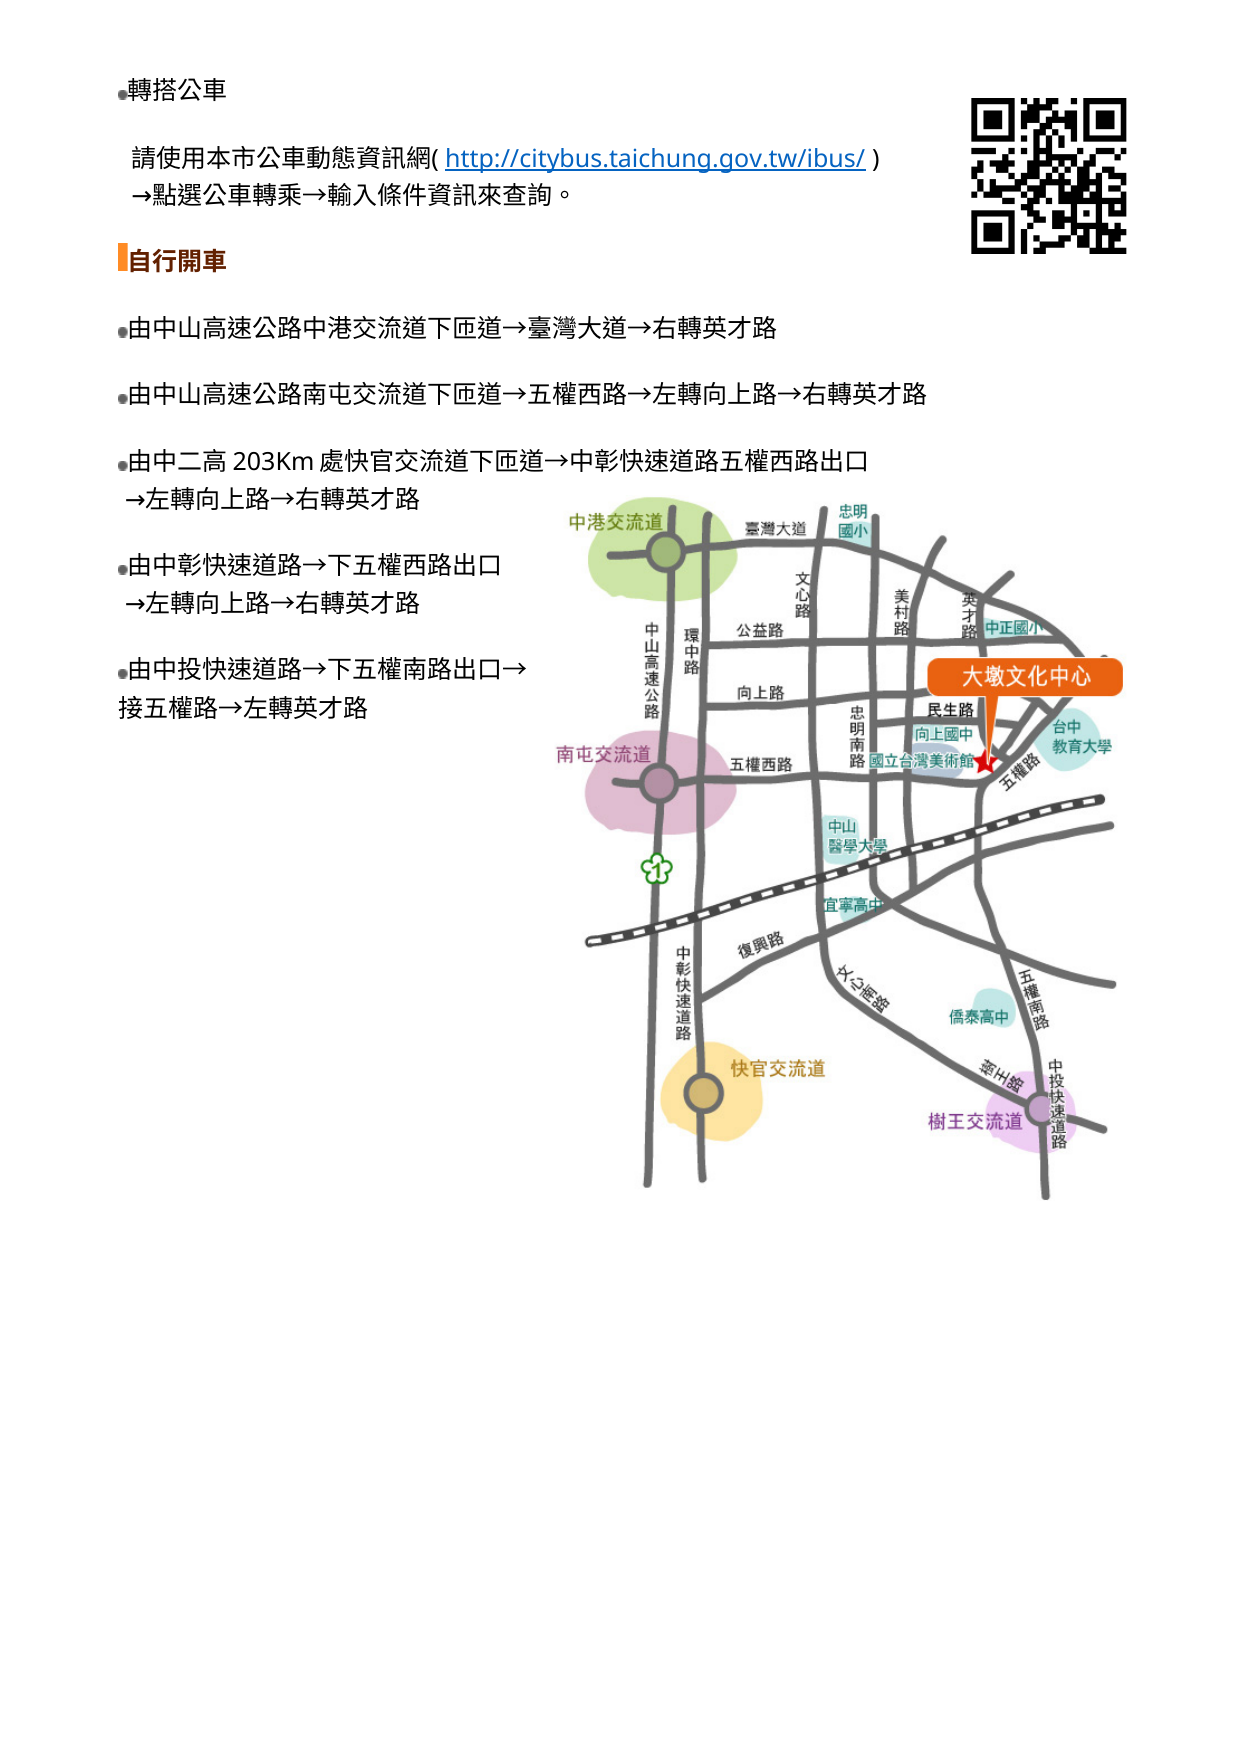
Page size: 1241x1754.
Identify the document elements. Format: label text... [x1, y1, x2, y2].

picture [118, 669, 128, 679]
picture [971, 98, 1127, 254]
text 自行開車 [118, 242, 1122, 279]
text 由中山高速公路南屯交流道下匝道→五權西路→左轉向上路→右轉英才路 [118, 375, 1122, 412]
text 由中二高203Km處快官交流道下匝道→中彰快速道路五權西路出口 →左轉向上路→右轉英才路 [118, 442, 1122, 517]
text 轉搭公車 [118, 71, 1122, 108]
text 由中投快速道路→下五權南路出口→ 接五權路→左轉英才路 [118, 650, 1122, 725]
picture [118, 327, 128, 338]
text 請使用本市公車動態資訊網( http://citybus.taichung.gov.tw/ibus/ ) →點選公車轉乘→輸入條件資訊來查詢。 [118, 137, 1122, 212]
picture [118, 461, 128, 471]
picture [118, 90, 128, 100]
picture [501, 495, 1171, 1201]
text 由中山高速公路中港交流道下匝道→臺灣大道→右轉英才路 [118, 308, 1122, 346]
picture [118, 394, 128, 404]
picture [118, 243, 128, 271]
picture [118, 565, 128, 575]
text 由中彰快速道路→下五權西路出口 →左轉向上路→右轉英才路 [118, 546, 1122, 621]
